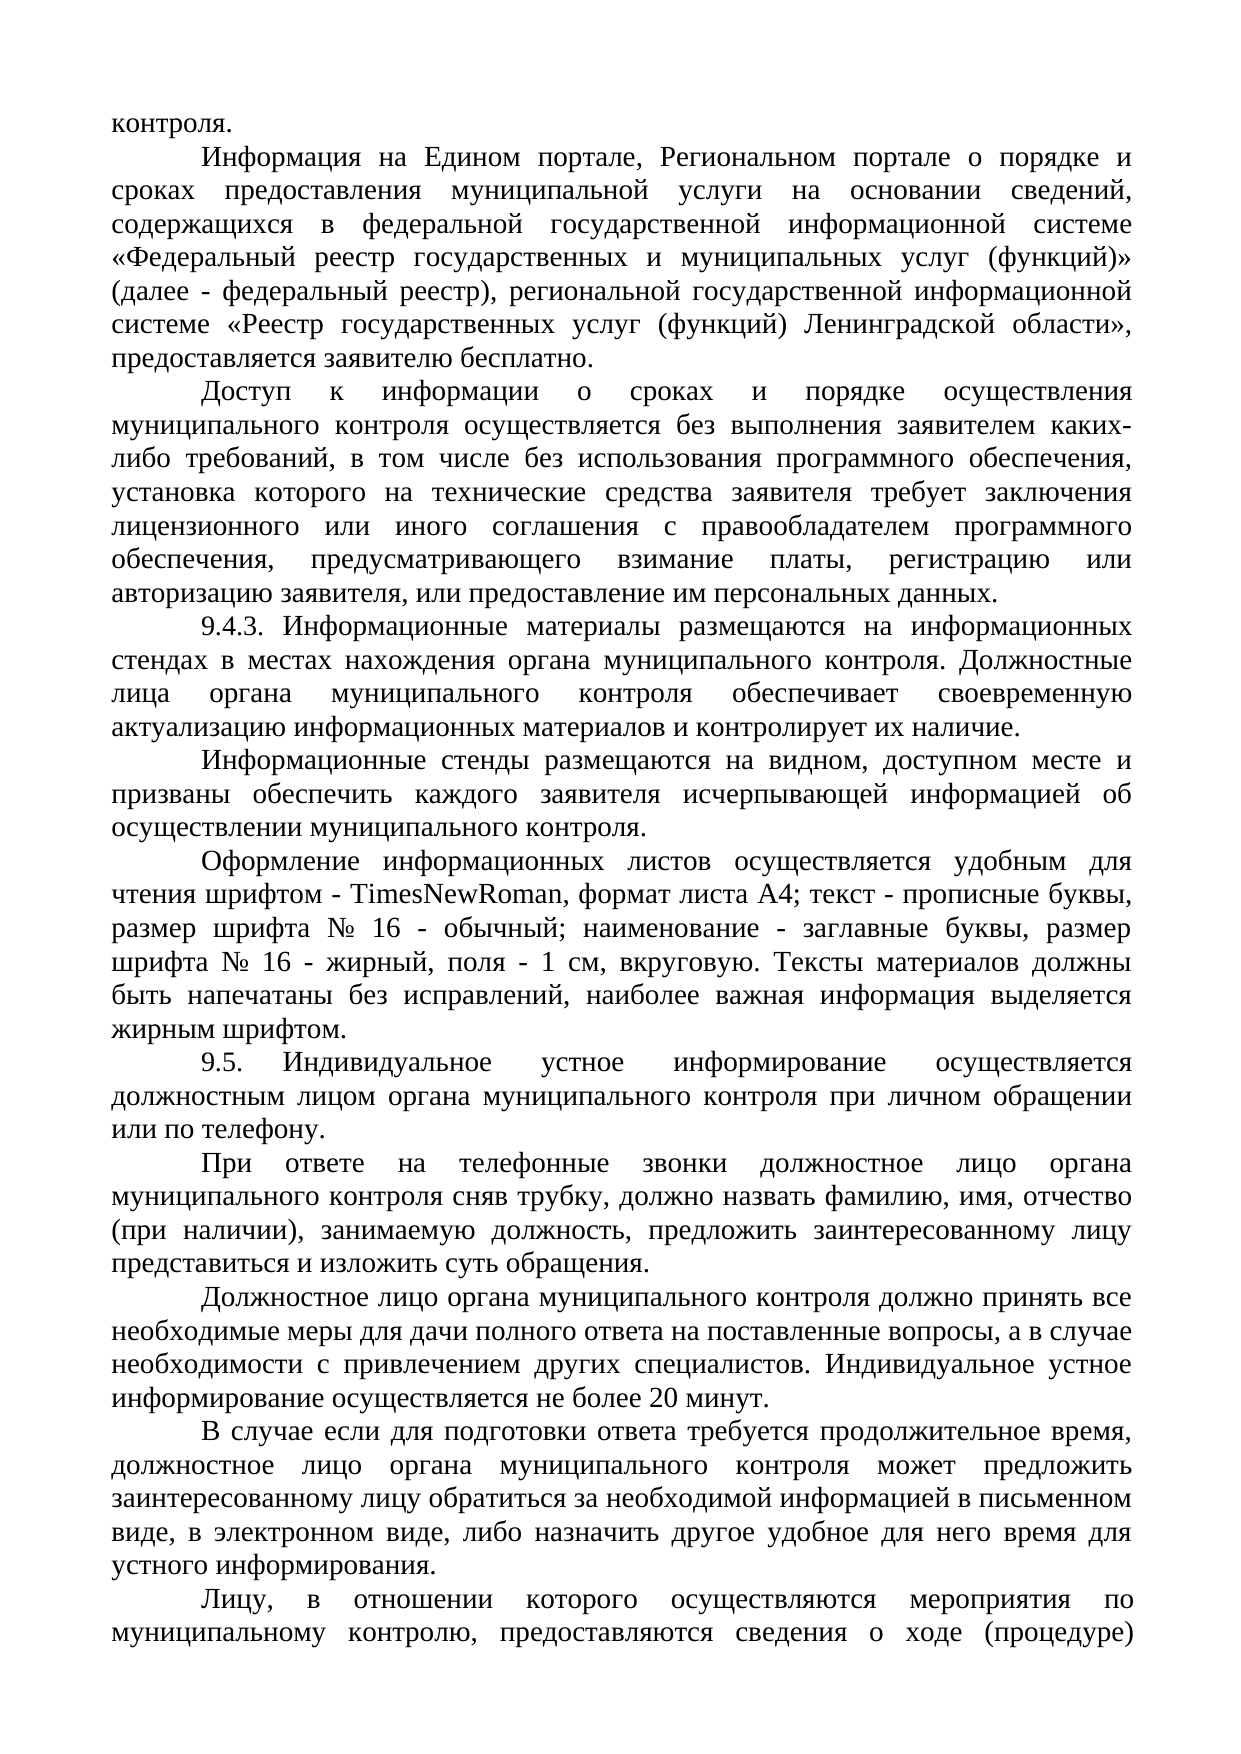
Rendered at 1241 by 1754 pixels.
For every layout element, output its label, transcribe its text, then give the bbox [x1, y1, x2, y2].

text Оформление информационных листов осуществляется удобным для чтения шрифтом - TimesNewRoman, формат листа A4; текст - прописные буквы, размер шрифта № 16 - обычный; наименование - заглавные буквы, размер шрифта № 16 - жирный, поля - 1 см, вкруговую. Тексты материалов должны быть напечатаны без исправлений, наиболее важная информация выделяется жирным шрифтом. [111, 843, 1133, 1045]
list Индивидуальное устное информирование осуществляется должностным лицом органа муниципального контроля при личном обращении или по телефону. [111, 1045, 1133, 1145]
text Должностное лицо органа муниципального контроля должно принять все необходимые меры для дачи полного ответа на поставленные вопросы, а в случае необходимости с привлечением других специалистов. Индивидуальное устное информирование осуществляется не более 20 минут. [111, 1279, 1133, 1414]
text Доступ к информации о сроках и порядке осуществления муниципального контроля осуществляется без выполнения заявителем каких- либо требований, в том числе без использования программного обеспечения, установка которого на технические средства заявителя требует заключения лицензионного или иного соглашения с правообладателем программного обеспечения, предусматривающего взимание платы, регистрацию или авторизацию заявителя, или предоставление им персональных данных. [111, 374, 1133, 609]
text В случае если для подготовки ответа требуется продолжительное время, должностное лицо органа муниципального контроля может предложить заинтересованному лицу обратиться за необходимой информацией в письменном виде, в электронном виде, либо назначить другое удобное для него время для устного информирования. [111, 1414, 1133, 1581]
text Информационные стенды размещаются на видном, доступном месте и призваны обеспечить каждого заявителя исчерпывающей информацией об осуществлении муниципального контроля. [111, 743, 1133, 843]
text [111, 106, 1133, 139]
text При ответе на телефонные звонки должностное лицо органа муниципального контроля сняв трубку, должно назвать фамилию, имя, отчество (при наличии), занимаемую должность, предложить заинтересованному лицу представиться и изложить суть обращения. [111, 1145, 1133, 1279]
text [111, 1581, 1135, 1648]
list Информационные материалы размещаются на информационных стендах в местах нахождения органа муниципального контроля. Должностные лица органа муниципального контроля обеспечивает своевременную актуализацию информационных материалов и контролирует их наличие. [111, 609, 1133, 743]
text Информация на Едином портале, Региональном портале о порядке и сроках предоставления муниципальной услуги на основании сведений, содержащихся в федеральной государственной информационной системе «Федеральный реестр государственных и муниципальных услуг (функций)» (далее - федеральный реестр), региональной государственной информационной системе «Реестр государственных услуг (функций) Ленинградской области», предоставляется заявителю бесплатно. [111, 139, 1133, 374]
